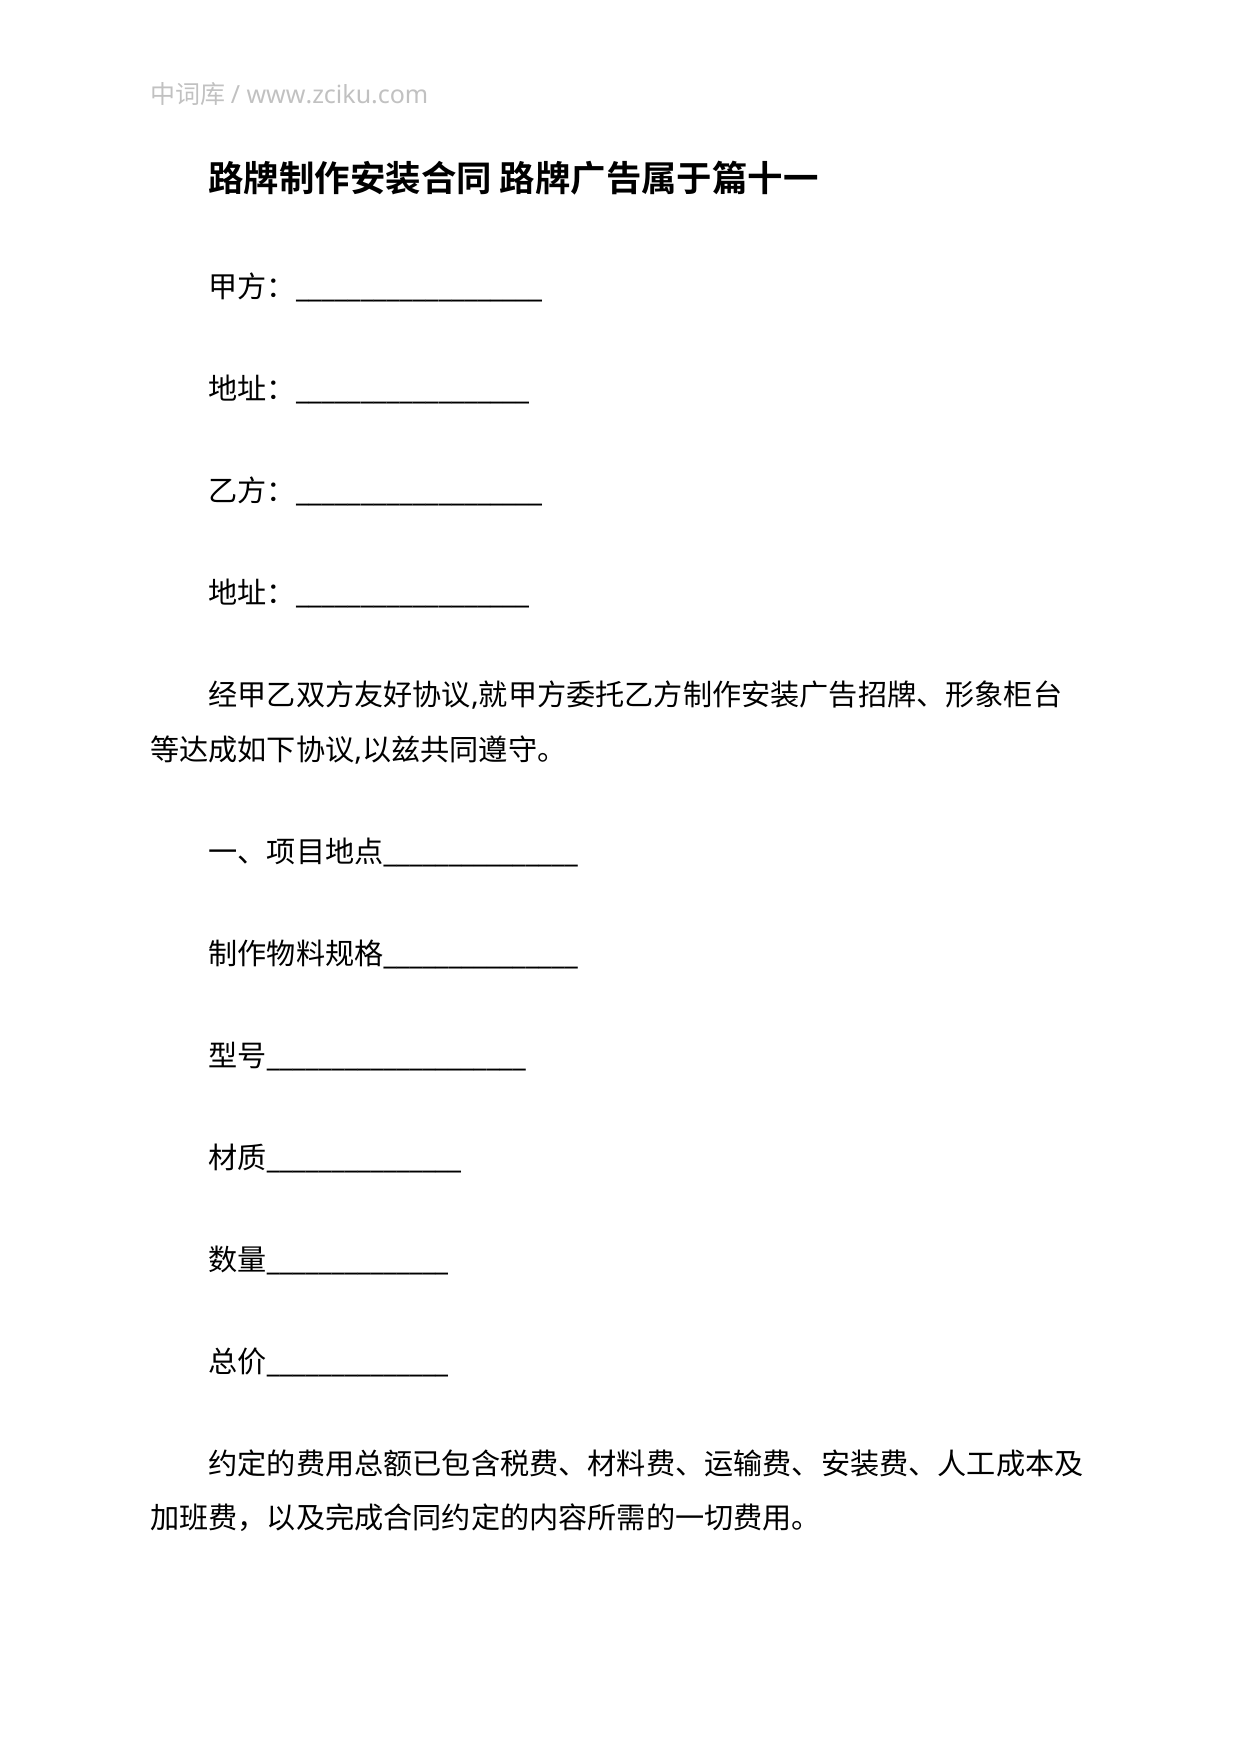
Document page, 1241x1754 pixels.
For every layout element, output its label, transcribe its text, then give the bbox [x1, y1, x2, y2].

text 地址：__________________ [150, 365, 1090, 408]
text 路牌制作安装合同 路牌广告属于篇十一 [150, 150, 1090, 201]
text 乙方：___________________ [150, 467, 1090, 510]
text 地址：__________________ [150, 569, 1090, 612]
text 型号____________________ [150, 1032, 1090, 1075]
text 甲方：___________________ [150, 263, 1090, 306]
text 数量______________ [150, 1236, 1090, 1279]
text 材质_______________ [150, 1134, 1090, 1177]
text 一、项目地点_______________ [150, 828, 1090, 871]
text 总价______________ [150, 1338, 1090, 1381]
text 经甲乙双方友好协议,就甲方委托乙方制作安装广告招牌、形象柜台等达成如下协议,以兹共同遵守。 [150, 671, 1090, 769]
text 制作物料规格_______________ [150, 930, 1090, 973]
text 约定的费用总额已包含税费、材料费、运输费、安装费、人工成本及加班费，以及完成合同约定的内容所需的一切费用。 [150, 1440, 1090, 1537]
